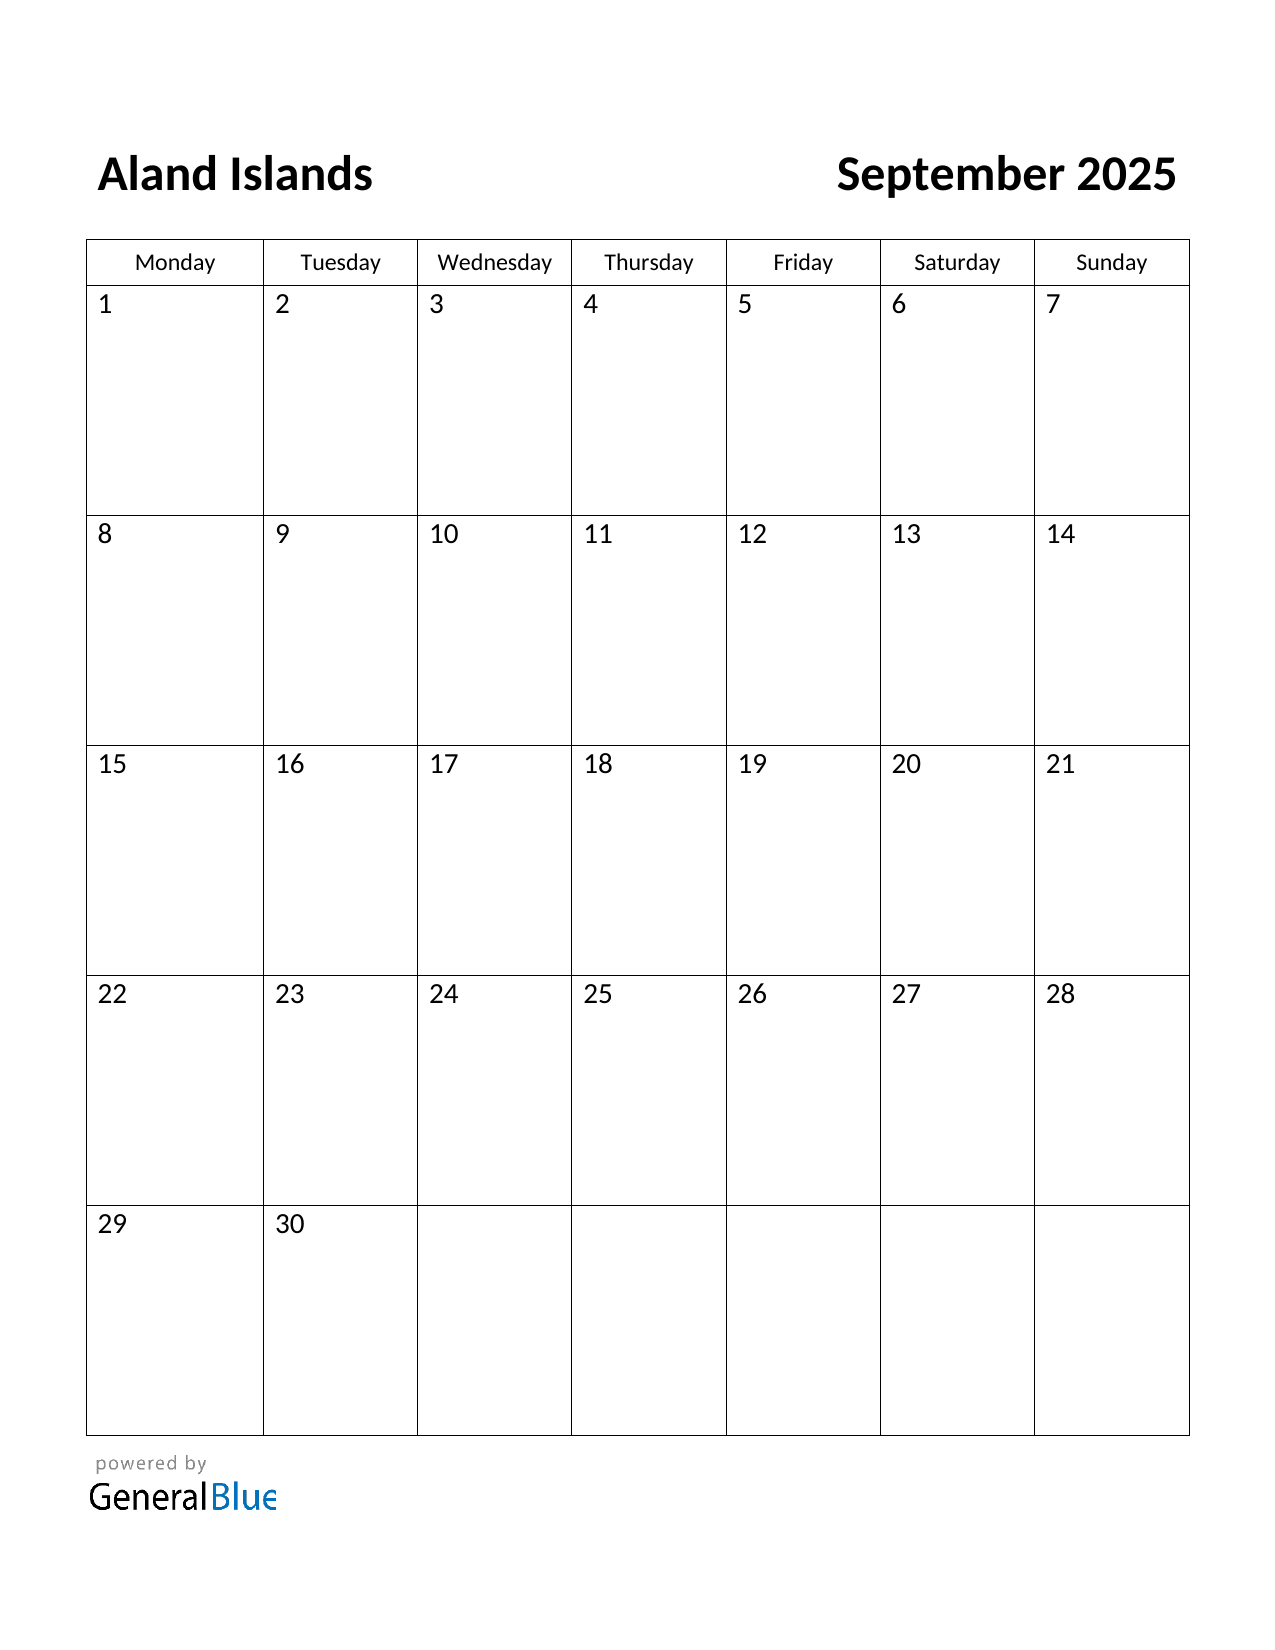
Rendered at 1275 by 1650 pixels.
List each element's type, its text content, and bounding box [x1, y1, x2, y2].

table_cell [87, 548, 263, 744]
table_cell 27 [881, 976, 1034, 1008]
table_cell [418, 778, 571, 974]
table_cell [572, 778, 726, 974]
table_cell 23 [264, 976, 417, 1008]
table_cell 12 [727, 516, 880, 548]
table_cell Wednesday [418, 240, 571, 284]
table_cell [264, 548, 417, 744]
table_cell [1035, 548, 1189, 744]
table_cell [727, 778, 880, 974]
table_cell [418, 318, 571, 514]
table_cell [881, 1008, 1034, 1204]
table_cell [727, 1206, 880, 1238]
table_cell [727, 1238, 880, 1434]
table_cell [418, 1206, 571, 1238]
table_header September 2025 [572, 105, 1189, 239]
table_cell [418, 548, 571, 744]
table_cell 24 [418, 976, 571, 1008]
table_cell Saturday [881, 240, 1034, 284]
table_cell [87, 778, 263, 974]
table_cell 2 [264, 286, 417, 318]
table_cell [264, 778, 417, 974]
table_cell [87, 1238, 263, 1434]
table_cell [572, 318, 726, 514]
table_cell 14 [1035, 516, 1189, 548]
table_cell 30 [264, 1206, 417, 1238]
table_cell 10 [418, 516, 571, 548]
table_cell 15 [87, 746, 263, 778]
table_cell [881, 548, 1034, 744]
table_cell 1 [87, 286, 263, 318]
table_cell [1035, 1238, 1189, 1434]
table_cell 13 [881, 516, 1034, 548]
table_cell [87, 1008, 263, 1204]
table_cell 16 [264, 746, 417, 778]
table_cell 8 [87, 516, 263, 548]
table_cell [264, 318, 417, 514]
table_cell [572, 1008, 726, 1204]
table_cell Sunday [1035, 240, 1189, 284]
table_cell 18 [572, 746, 726, 778]
table_cell 5 [727, 286, 880, 318]
table_cell 28 [1035, 976, 1189, 1008]
table_cell [572, 1206, 726, 1238]
table_cell 29 [87, 1206, 263, 1238]
table_cell [264, 1008, 417, 1204]
table_cell [1035, 1206, 1189, 1238]
table_cell [418, 1238, 571, 1434]
table_cell 9 [264, 516, 417, 548]
table_cell 11 [572, 516, 726, 548]
table_cell 22 [87, 976, 263, 1008]
table_cell Tuesday [264, 240, 417, 284]
table_cell [572, 548, 726, 744]
table_cell [1035, 1008, 1189, 1204]
table_cell [1035, 778, 1189, 974]
table_cell 25 [572, 976, 726, 1008]
table_cell 21 [1035, 746, 1189, 778]
table_cell [881, 318, 1034, 514]
table_header Aland Islands [86, 105, 572, 239]
table_cell [418, 1008, 571, 1204]
table_cell [727, 548, 880, 744]
table_cell 26 [727, 976, 880, 1008]
table_cell [86, 1436, 1189, 1534]
picture [88, 1452, 276, 1515]
table_cell 19 [727, 746, 880, 778]
table_cell [881, 1238, 1034, 1434]
table_cell 3 [418, 286, 571, 318]
table_cell 6 [881, 286, 1034, 318]
table_cell 17 [418, 746, 571, 778]
table_cell [727, 318, 880, 514]
table_cell Friday [727, 240, 880, 284]
table_cell [87, 318, 263, 514]
table_cell [1035, 318, 1189, 514]
table_cell 4 [572, 286, 726, 318]
table_cell [881, 1206, 1034, 1238]
table_cell [881, 778, 1034, 974]
table_cell 7 [1035, 286, 1189, 318]
table_cell [727, 1008, 880, 1204]
table_cell [264, 1238, 417, 1434]
table_cell Monday [87, 240, 263, 284]
table_cell [572, 1238, 726, 1434]
table_cell 20 [881, 746, 1034, 778]
table_cell Thursday [572, 240, 726, 284]
